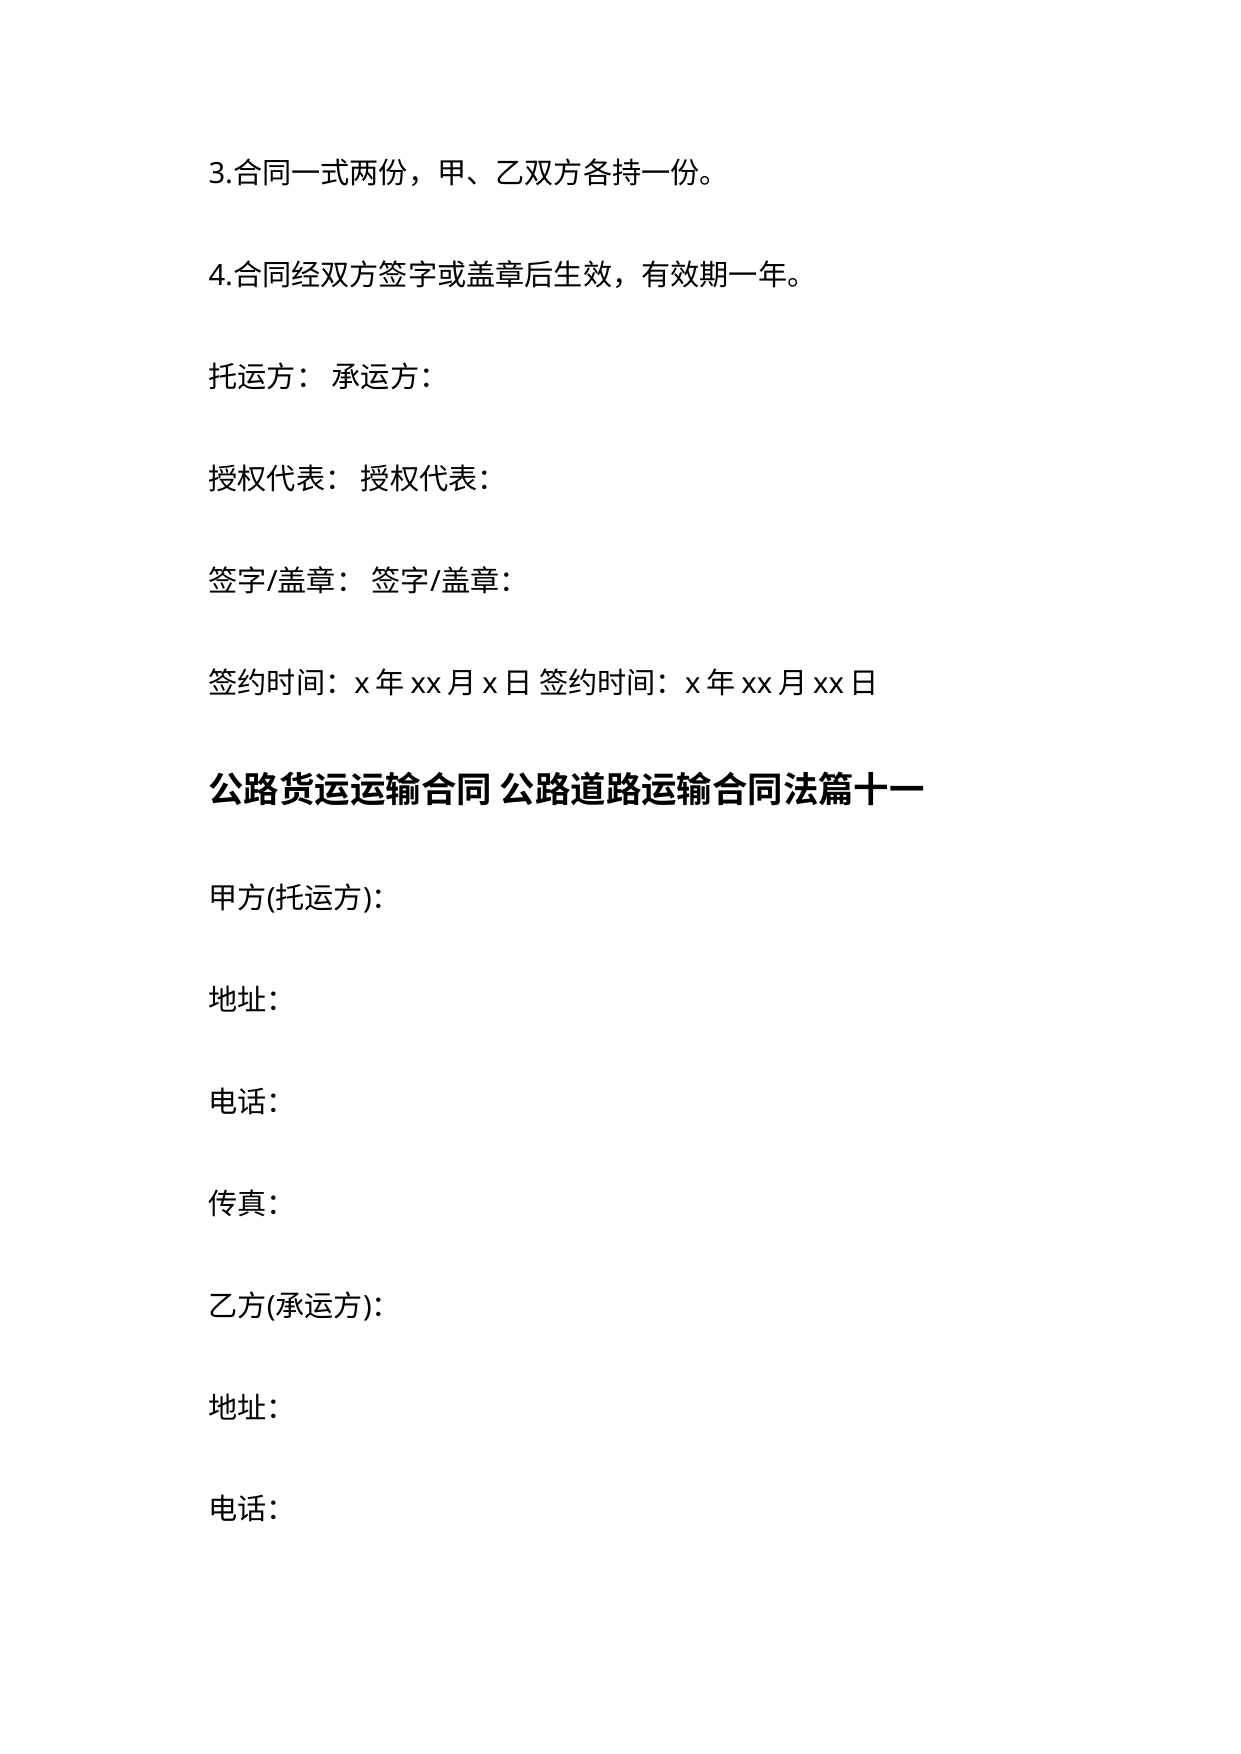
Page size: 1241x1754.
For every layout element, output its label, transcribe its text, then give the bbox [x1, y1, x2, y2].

text 地址： [150, 977, 1090, 1019]
text 公路货运运输合同 公路道路运输合同法篇十一 [150, 761, 1090, 813]
text 乙方(承运方)： [150, 1282, 1090, 1324]
text 传真： [150, 1180, 1090, 1223]
text 3.合同一式两份，甲、乙双方各持一份。 [150, 150, 1090, 192]
text 地址： [150, 1384, 1090, 1426]
text 电话： [150, 1486, 1090, 1528]
text 托运方： 承运方： [150, 354, 1090, 396]
text 甲方(托运方)： [150, 875, 1090, 917]
text 授权代表： 授权代表： [150, 456, 1090, 498]
text 签约时间：x年xx月x日 签约时间：x年xx月xx日 [150, 659, 1090, 702]
text 签字/盖章： 签字/盖章： [150, 557, 1090, 600]
text 电话： [150, 1079, 1090, 1121]
text 4.合同经双方签字或盖章后生效，有效期一年。 [150, 252, 1090, 294]
